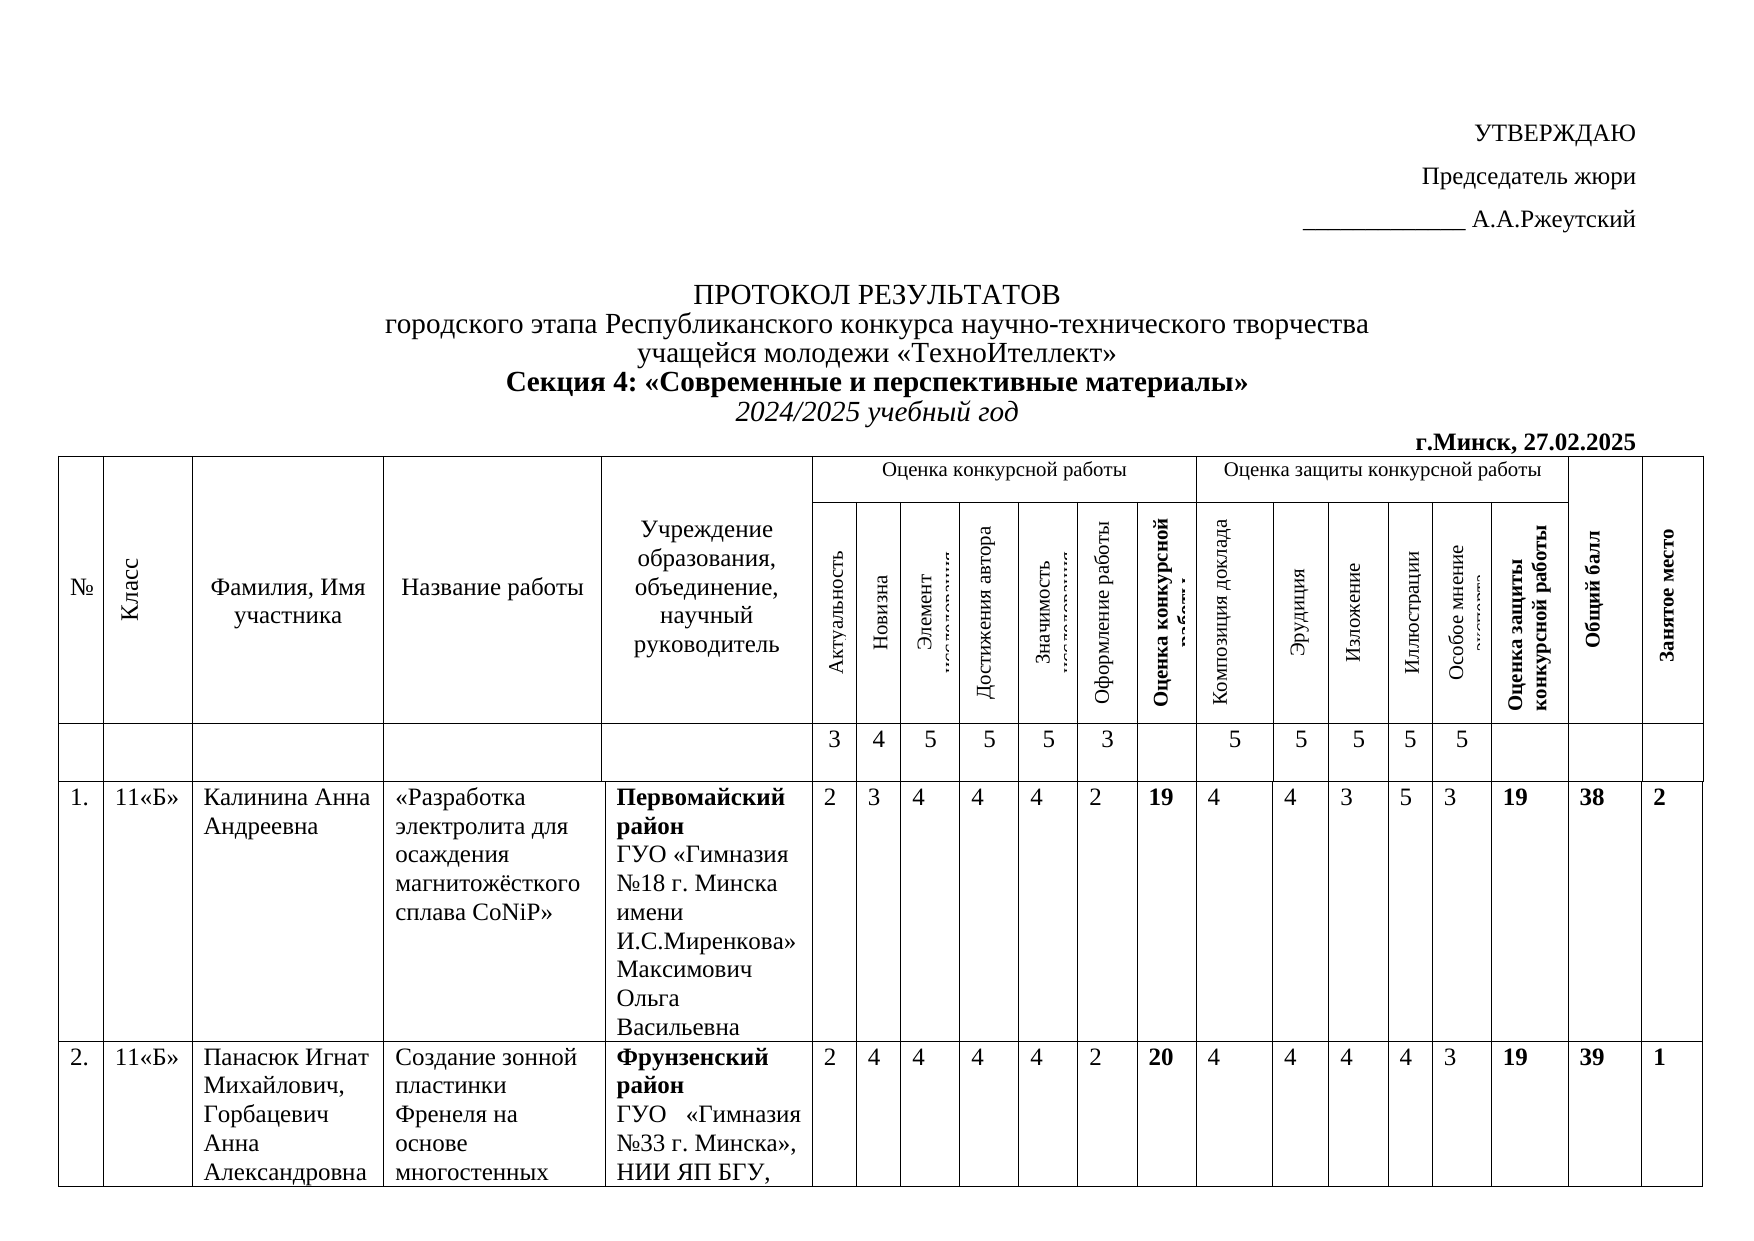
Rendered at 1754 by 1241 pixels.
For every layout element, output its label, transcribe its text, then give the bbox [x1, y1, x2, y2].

table_cell [602, 724, 812, 781]
table_header № [59, 457, 103, 723]
table_cell Оценка защиты конкурсной работы [1492, 503, 1568, 723]
table_cell 4 [1389, 1042, 1432, 1186]
table_cell 19 [1492, 1042, 1568, 1186]
table_header Оценка защиты конкурсной работы [1197, 457, 1568, 502]
table_cell 2 [1642, 782, 1702, 1041]
text городского этапа Республиканского конкурса научно-технического творчества [118, 310, 1636, 339]
table_cell 3 [1078, 724, 1137, 781]
table_cell Достижения автора [960, 503, 1018, 723]
table_cell Калинина Анна Андреевна [193, 782, 383, 1041]
table_cell 4 [1019, 1042, 1077, 1186]
table_cell [59, 724, 103, 781]
table_cell 4 [1197, 1042, 1272, 1186]
table_cell Оформление работы [1078, 503, 1137, 723]
table_cell 20 [1138, 1042, 1196, 1186]
text УТВЕРЖДАЮ [118, 118, 1636, 147]
table_cell 4 [1273, 1042, 1328, 1186]
table_cell [104, 724, 192, 781]
table_cell 19 [1138, 782, 1196, 1041]
table_cell 2 [1078, 782, 1137, 1041]
table_cell Первомайский район ГУО «Гимназия №18 г. Минска имени И.С.Миренкова»Максимович Ольга Васильевна [606, 782, 812, 1041]
table_header Название работы [384, 457, 601, 723]
table_cell Особое мнение эксперта [1433, 503, 1491, 723]
table_cell 1 [1642, 1042, 1702, 1186]
text г.Минск, 27.02.2025 [118, 427, 1636, 456]
table_cell 4 [1197, 782, 1272, 1041]
table_cell Актуальность [813, 503, 856, 723]
text ПРОТОКОЛ РЕЗУЛЬТАТОВ [118, 281, 1636, 310]
table_cell 3 [813, 724, 856, 781]
table_cell [1138, 724, 1196, 781]
table_cell 3 [1329, 782, 1388, 1041]
table_cell Оценка конкурсной работы [1138, 503, 1196, 723]
table_header Общий балл [1569, 457, 1642, 723]
table_cell 3 [1433, 1042, 1491, 1186]
table_cell 5 [1274, 724, 1328, 781]
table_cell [606, 1042, 812, 1186]
table_header Оценка конкурсной работы [813, 457, 1196, 502]
table_cell 11«Б» [104, 1042, 192, 1186]
table_cell 5 [960, 724, 1018, 781]
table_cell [193, 1042, 383, 1186]
table_cell 5 [1197, 724, 1273, 781]
table_cell [1492, 724, 1568, 781]
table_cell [384, 1042, 605, 1186]
table_cell «Разработка электролита для осаждения магнитожёсткого сплава CoNiP» [384, 782, 605, 1041]
table_cell 1. [59, 782, 103, 1041]
table_cell Эрудиция [1274, 503, 1328, 723]
table_cell 2 [813, 782, 856, 1041]
text 2024/2025 учебный год [118, 398, 1636, 427]
table_cell 5 [1329, 724, 1388, 781]
table_cell Иллюстрации [1389, 503, 1432, 723]
table_cell 39 [1569, 1042, 1641, 1186]
table_cell 19 [1492, 782, 1568, 1041]
table_cell 11«Б» [104, 782, 192, 1041]
table_header Класс [104, 457, 192, 723]
table_cell 2 [1078, 1042, 1137, 1186]
table_cell 38 [1569, 782, 1641, 1041]
table_cell 3 [857, 782, 900, 1041]
table_cell Значимость исследования [1019, 503, 1077, 723]
table_cell 4 [960, 1042, 1018, 1186]
table_cell 3 [1433, 782, 1491, 1041]
table_cell 2. [59, 1042, 103, 1186]
table_cell [193, 724, 383, 781]
text учащейся молодежи «ТехноИтеллект» [118, 339, 1636, 368]
table_cell 5 [1019, 724, 1077, 781]
table_header Учреждение образования, объединение, научный руководитель [602, 457, 812, 723]
table_cell Элемент исследования [901, 503, 959, 723]
table_cell 4 [857, 724, 900, 781]
table_cell 4 [901, 782, 959, 1041]
table_cell Новизна [857, 503, 900, 723]
table_cell 5 [1389, 724, 1432, 781]
table_cell [1643, 724, 1703, 781]
table_cell 2 [813, 1042, 856, 1186]
table_cell 5 [901, 724, 959, 781]
table_cell Изложение [1329, 503, 1388, 723]
table_cell 4 [901, 1042, 959, 1186]
table_cell 4 [960, 782, 1018, 1041]
table_cell 4 [1019, 782, 1077, 1041]
table_cell 4 [857, 1042, 900, 1186]
table_header Занятое место [1643, 457, 1703, 723]
table_cell 5 [1433, 724, 1491, 781]
text Секция 4: «Современные и перспективные материалы» [118, 368, 1636, 398]
table_cell 4 [1273, 782, 1328, 1041]
text Председатель жюри [118, 161, 1636, 190]
table_header Фамилия, Имя участника [193, 457, 383, 723]
text _____________ А.А.Ржеутский [118, 204, 1636, 233]
table_cell [1569, 724, 1642, 781]
table_cell 4 [1329, 1042, 1388, 1186]
table_cell 5 [1389, 782, 1432, 1041]
table_cell Композиция доклада [1197, 503, 1273, 723]
table_cell [384, 724, 601, 781]
